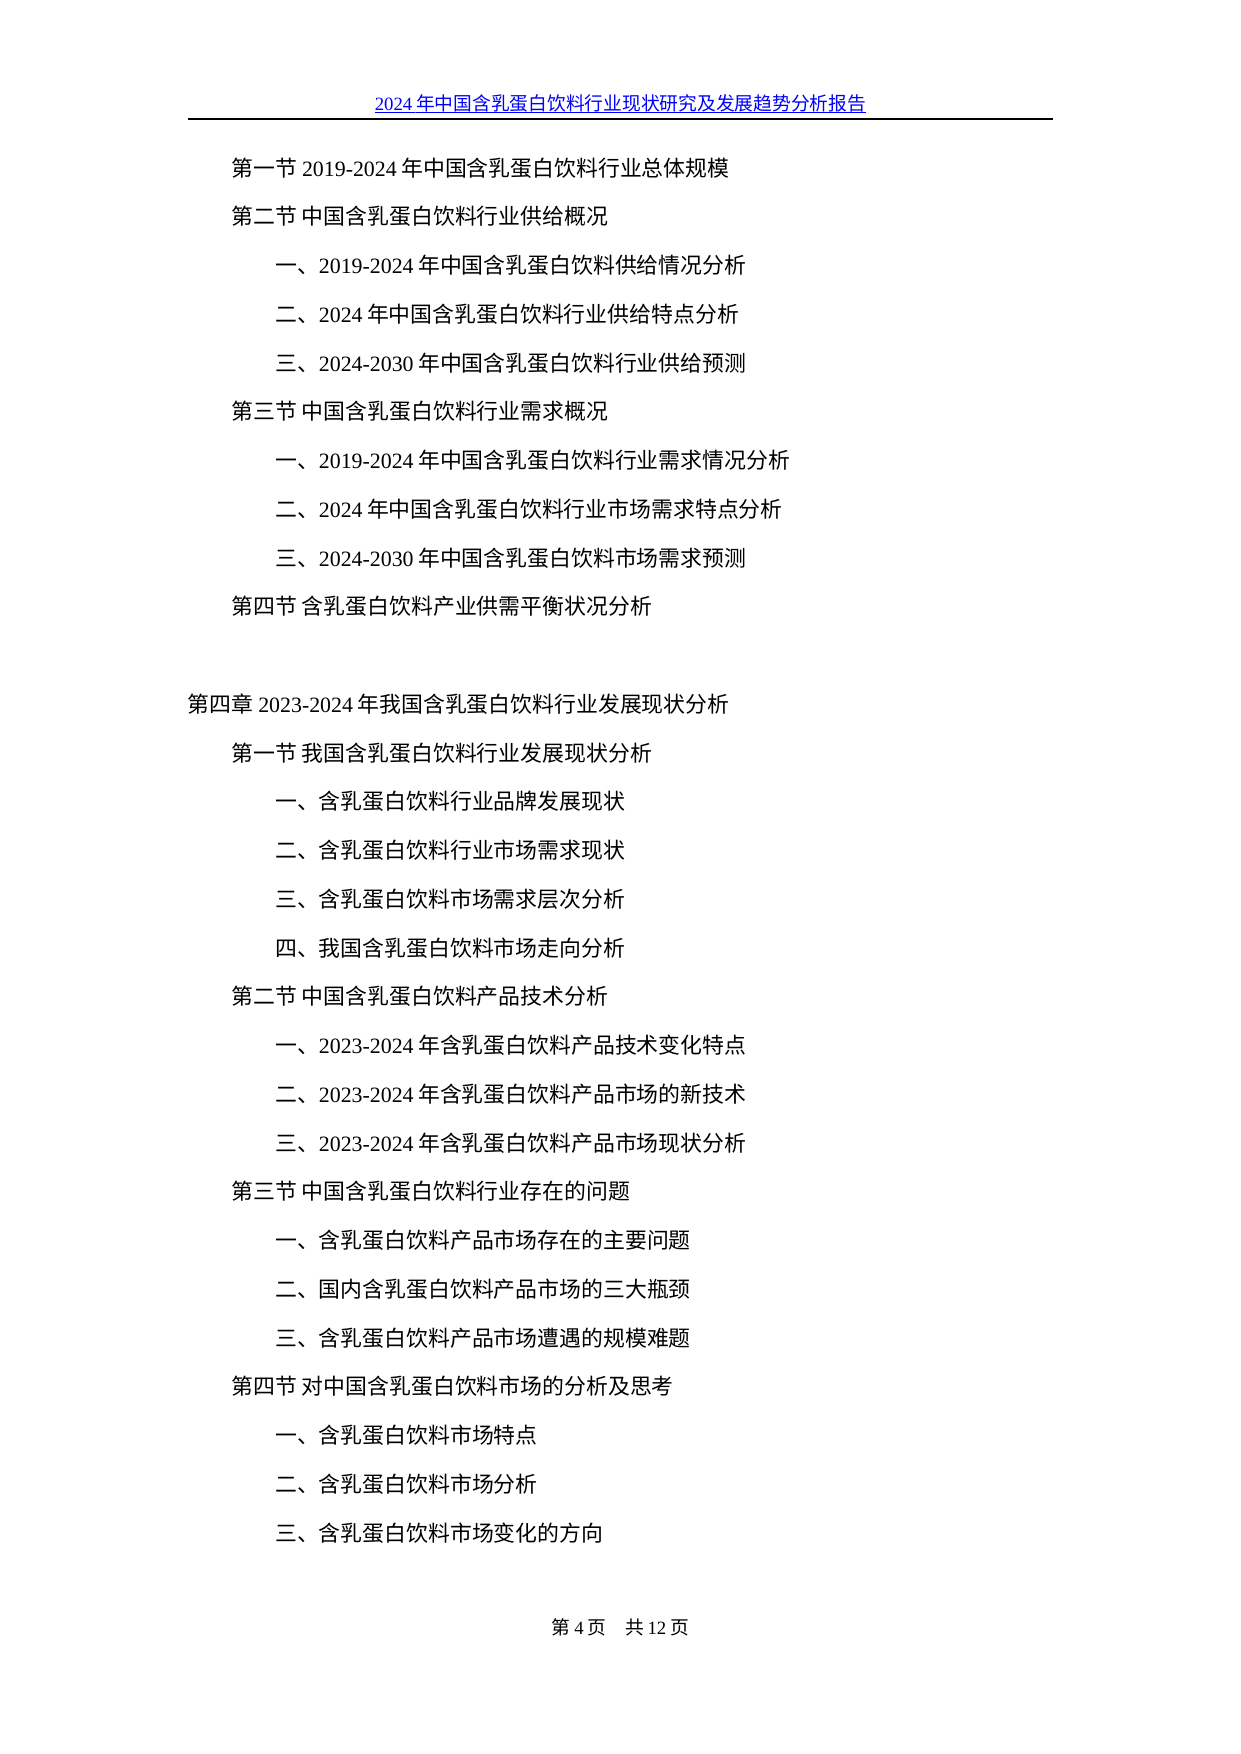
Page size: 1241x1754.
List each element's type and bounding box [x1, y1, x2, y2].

text [187, 150, 1053, 1548]
